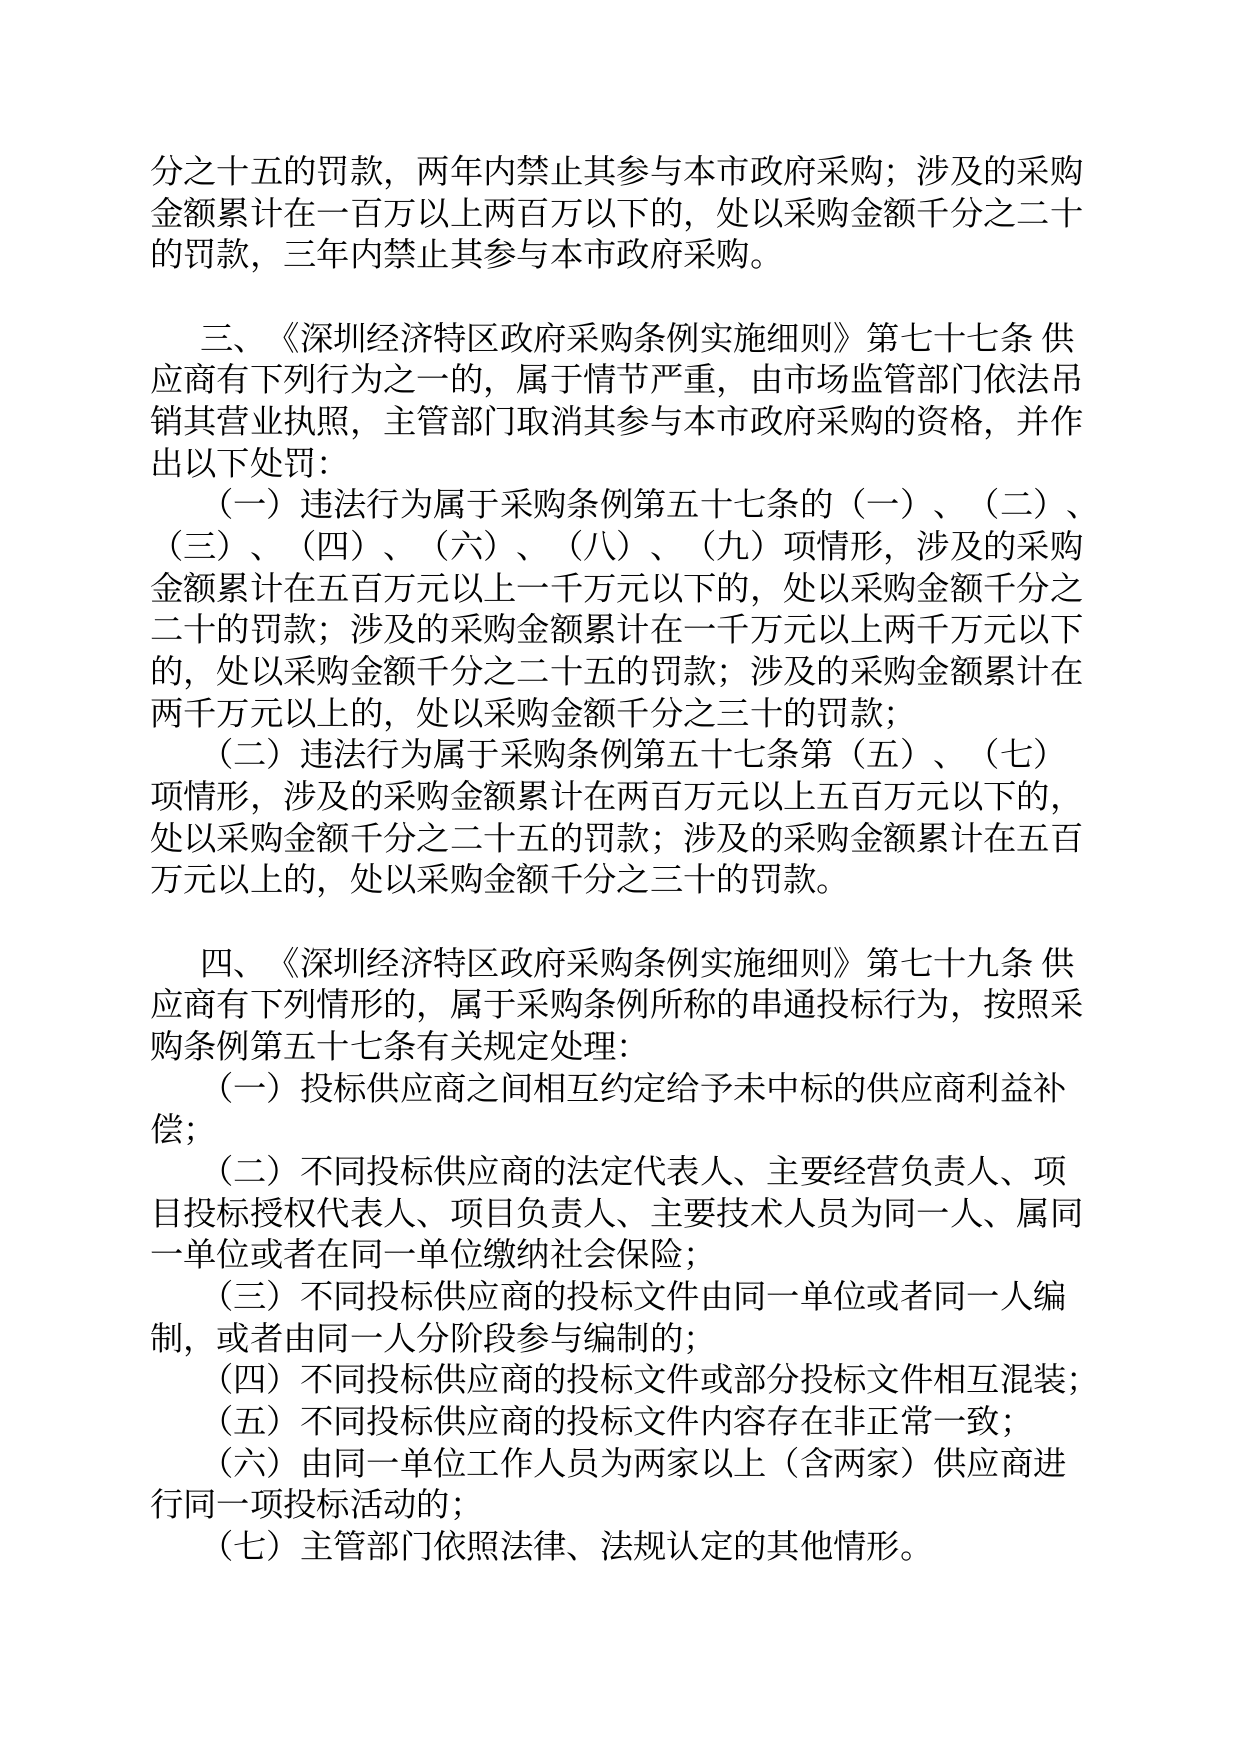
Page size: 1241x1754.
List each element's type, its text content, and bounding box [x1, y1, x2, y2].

text （三）不同投标供应商的投标文件由同一单位或者同一人编制，或者由同一人分阶段参与编制的； [150, 1275, 1090, 1358]
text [150, 150, 1090, 275]
text 四、《深圳经济特区政府采购条例实施细则》第七十九条 供应商有下列情形的，属于采购条例所称的串通投标行为，按照采购条例第五十七条有关规定处理： [150, 942, 1090, 1067]
text （二）违法行为属于采购条例第五十七条第（五）、（七）项情形，涉及的采购金额累计在两百万元以上五百万元以下的，处以采购金额千分之二十五的罚款；涉及的采购金额累计在五百万元以上的，处以采购金额千分之三十的罚款。 [150, 733, 1090, 900]
text （七）主管部门依照法律、法规认定的其他情形。 [150, 1525, 1090, 1567]
text （五）不同投标供应商的投标文件内容存在非正常一致； [150, 1400, 1090, 1442]
text （一）违法行为属于采购条例第五十七条的（一）、（二）、（三）、（四）、（六）、（八）、（九）项情形，涉及的采购金额累计在五百万元以上一千万元以下的，处以采购金额千分之二十的罚款；涉及的采购金额累计在一千万元以上两千万元以下的，处以采购金额千分之二十五的罚款；涉及的采购金额累计在两千万元以上的，处以采购金额千分之三十的罚款； [150, 483, 1090, 733]
text （四）不同投标供应商的投标文件或部分投标文件相互混装； [150, 1358, 1090, 1400]
text （六）由同一单位工作人员为两家以上（含两家）供应商进行同一项投标活动的； [150, 1442, 1090, 1525]
text 三、《深圳经济特区政府采购条例实施细则》第七十七条 供应商有下列行为之一的，属于情节严重，由市场监管部门依法吊销其营业执照，主管部门取消其参与本市政府采购的资格，并作出以下处罚： [150, 317, 1090, 483]
text （一）投标供应商之间相互约定给予未中标的供应商利益补偿； [150, 1067, 1090, 1150]
text （二）不同投标供应商的法定代表人、主要经营负责人、项目投标授权代表人、项目负责人、主要技术人员为同一人、属同一单位或者在同一单位缴纳社会保险； [150, 1150, 1090, 1275]
